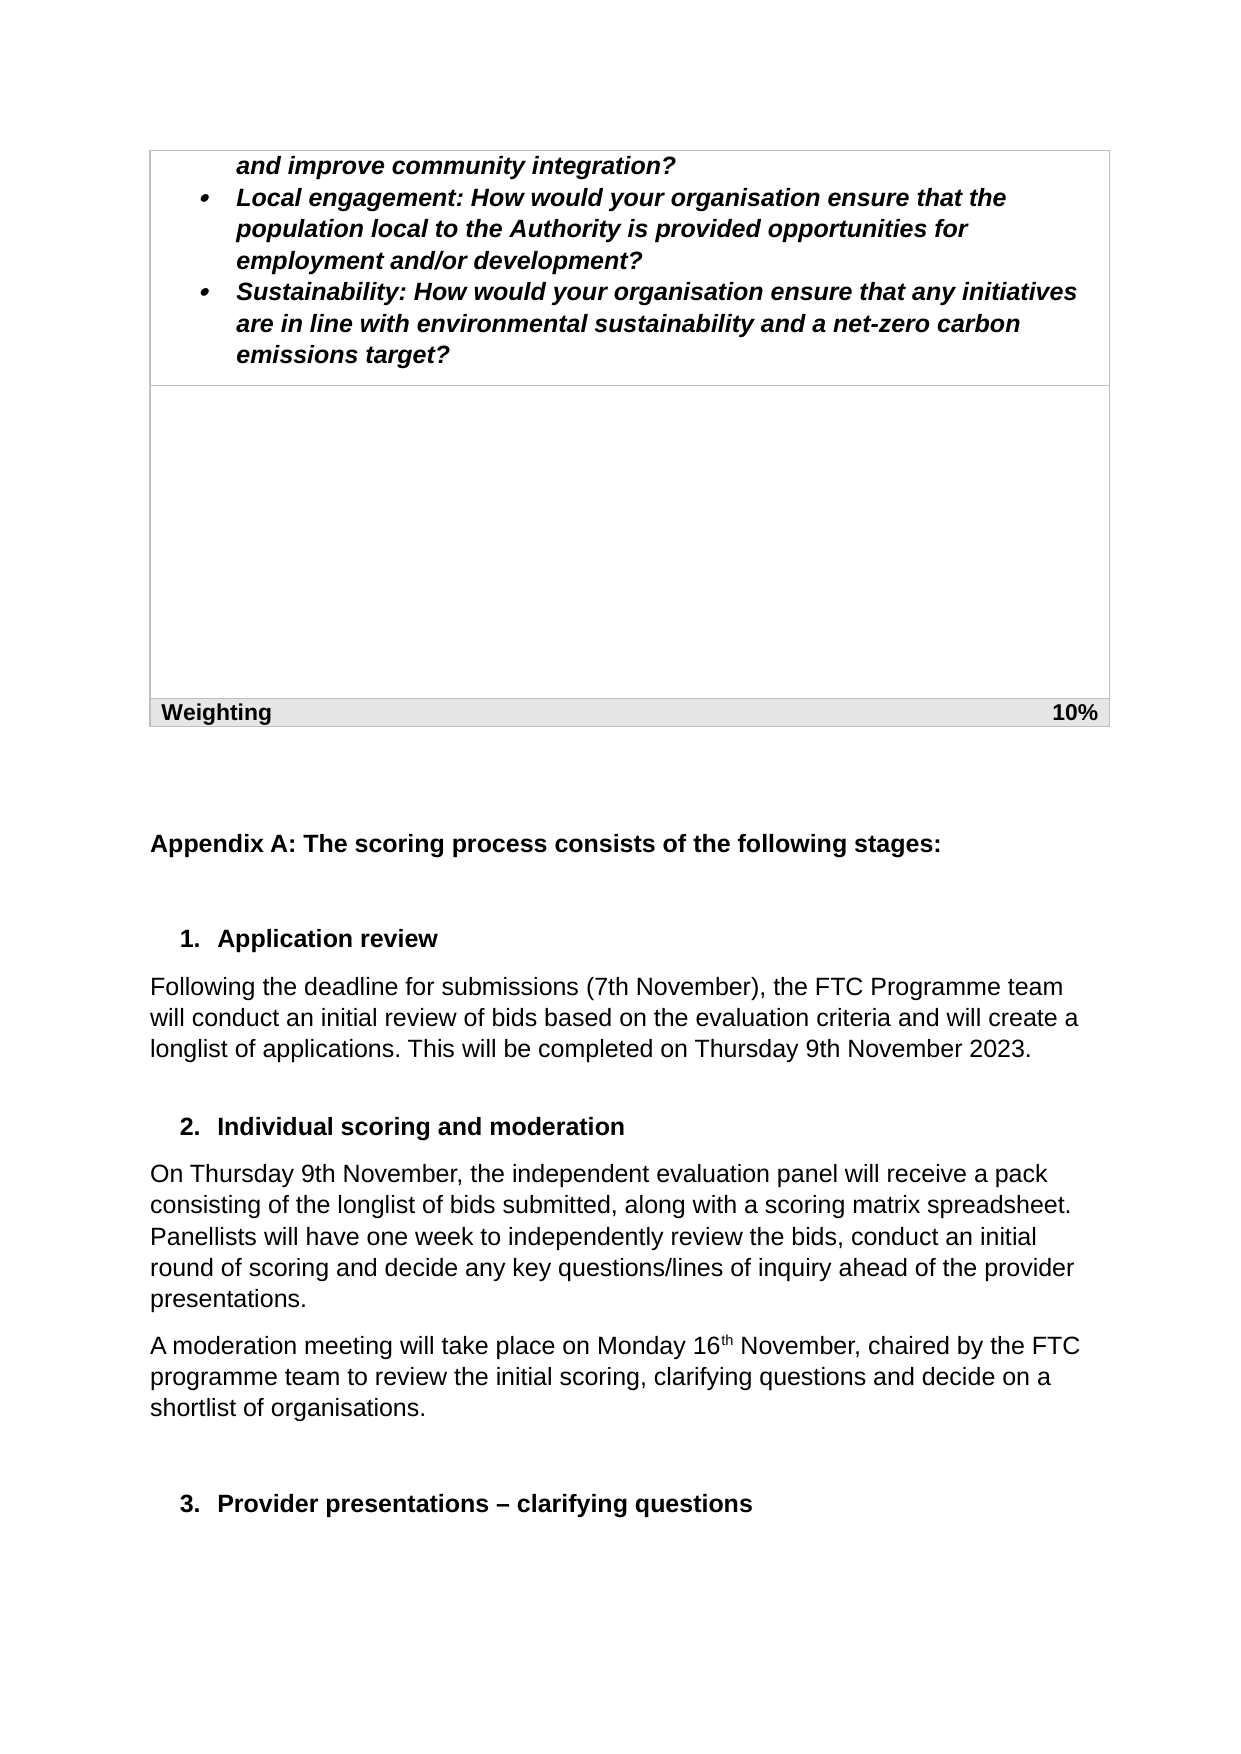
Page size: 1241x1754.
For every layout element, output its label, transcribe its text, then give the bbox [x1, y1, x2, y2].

list Provider presentations – clarifying questions [179, 1489, 1090, 1518]
list Individual scoring and moderation [179, 1112, 1090, 1141]
text On Thursday 9th November, the independent evaluation panel will receive a pack consisting of the longlist of bids submitted, along with a scoring matrix spreadsheet. Panellists will have one week to independently review the bids, conduct an initial round of scoring and decide any key questions/lines of inquiry ahead of the provider presentations. [150, 1159, 1090, 1312]
table_cell 10% [619, 699, 1109, 726]
text Following the deadline for submissions (7th November), the FTC Programme team will conduct an initial review of bids based on the evaluation criteria and will create a longlist of applications. This will be completed on Thursday 9th November 2023. [150, 972, 1090, 1093]
text Appendix A: The scoring process consists of the following stages: [150, 829, 1090, 857]
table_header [151, 151, 1109, 384]
table_cell [151, 386, 1109, 698]
text A moderation meeting will take place on Monday 16th November, chaired by the FTC programme team to review the initial scoring, clarifying questions and decide on a shortlist of organisations. [150, 1331, 1090, 1422]
table_cell Weighting [151, 699, 619, 726]
list Application review [179, 924, 1090, 953]
